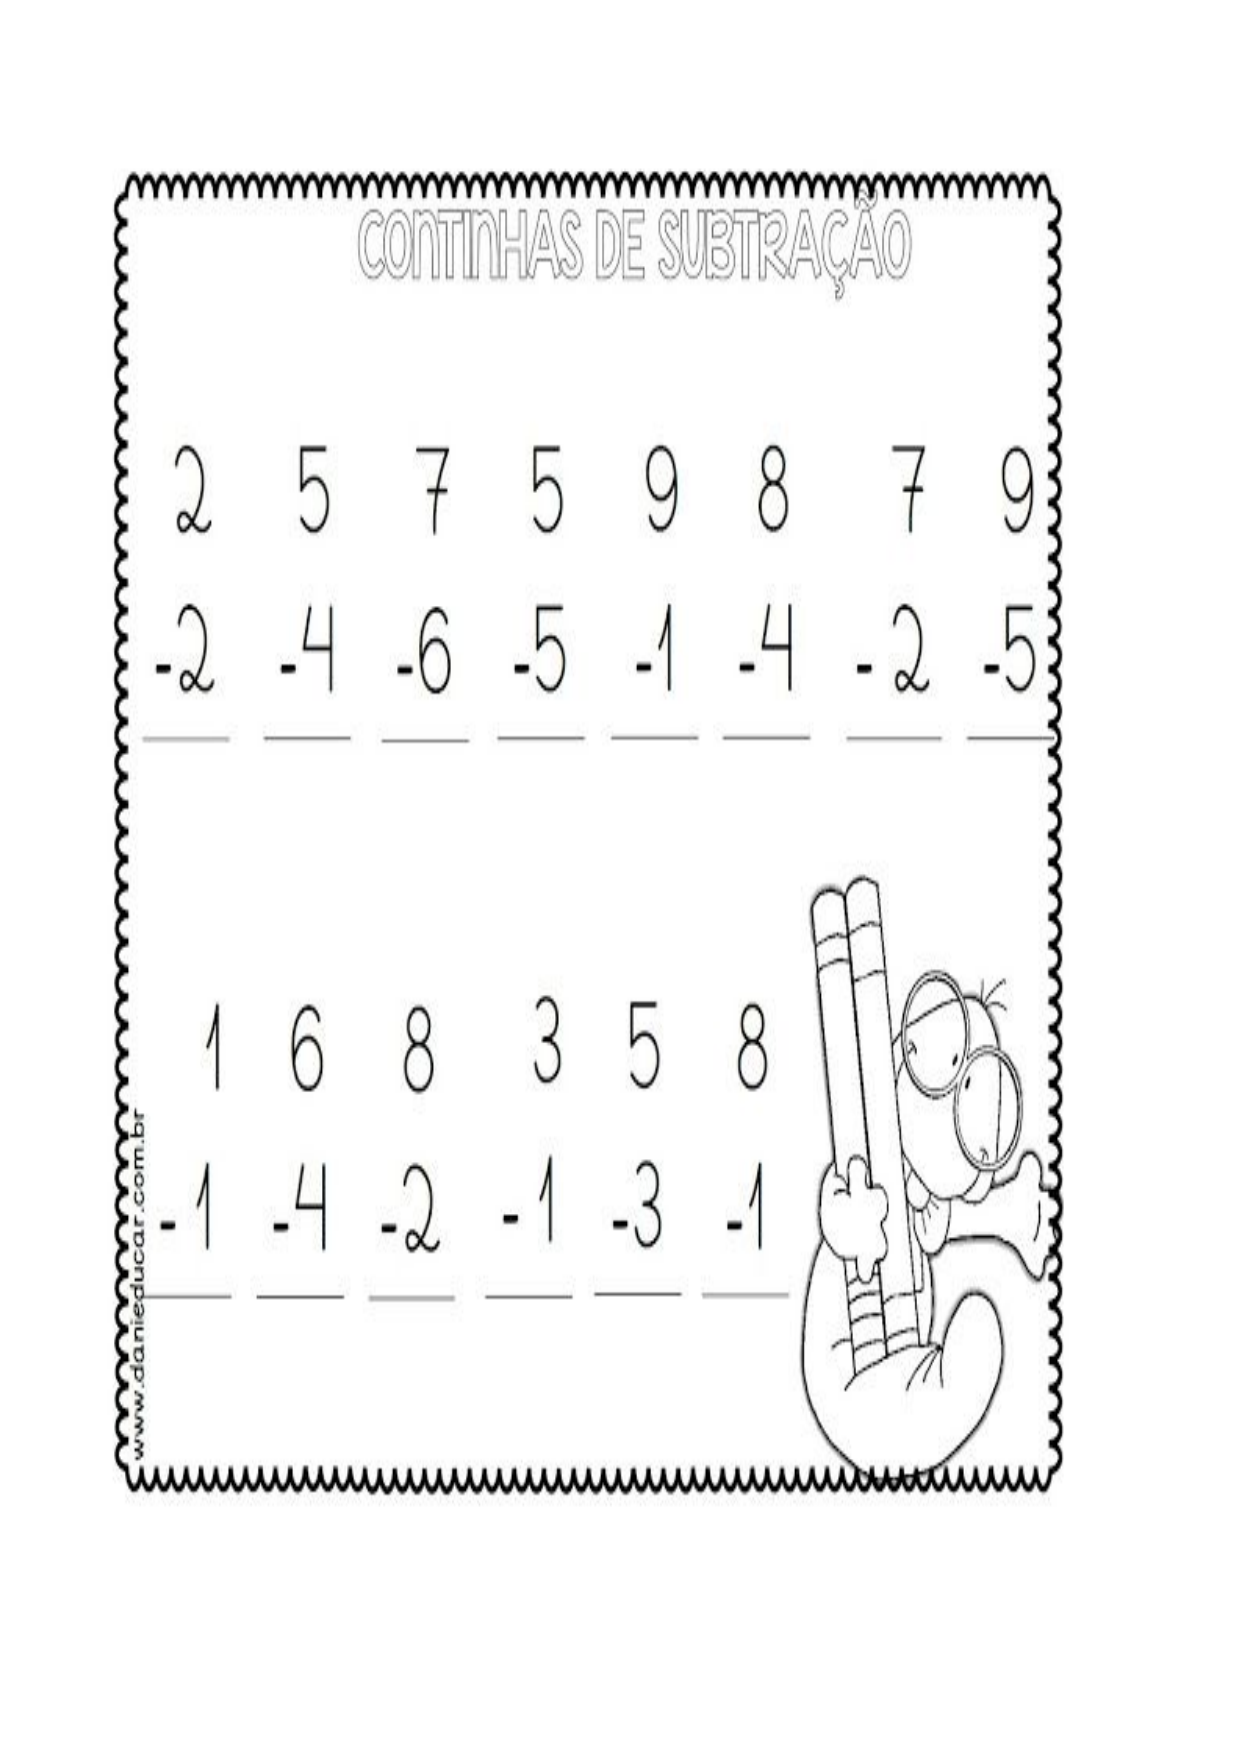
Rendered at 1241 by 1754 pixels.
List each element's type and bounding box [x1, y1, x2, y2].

picture [88, 147, 1089, 1530]
